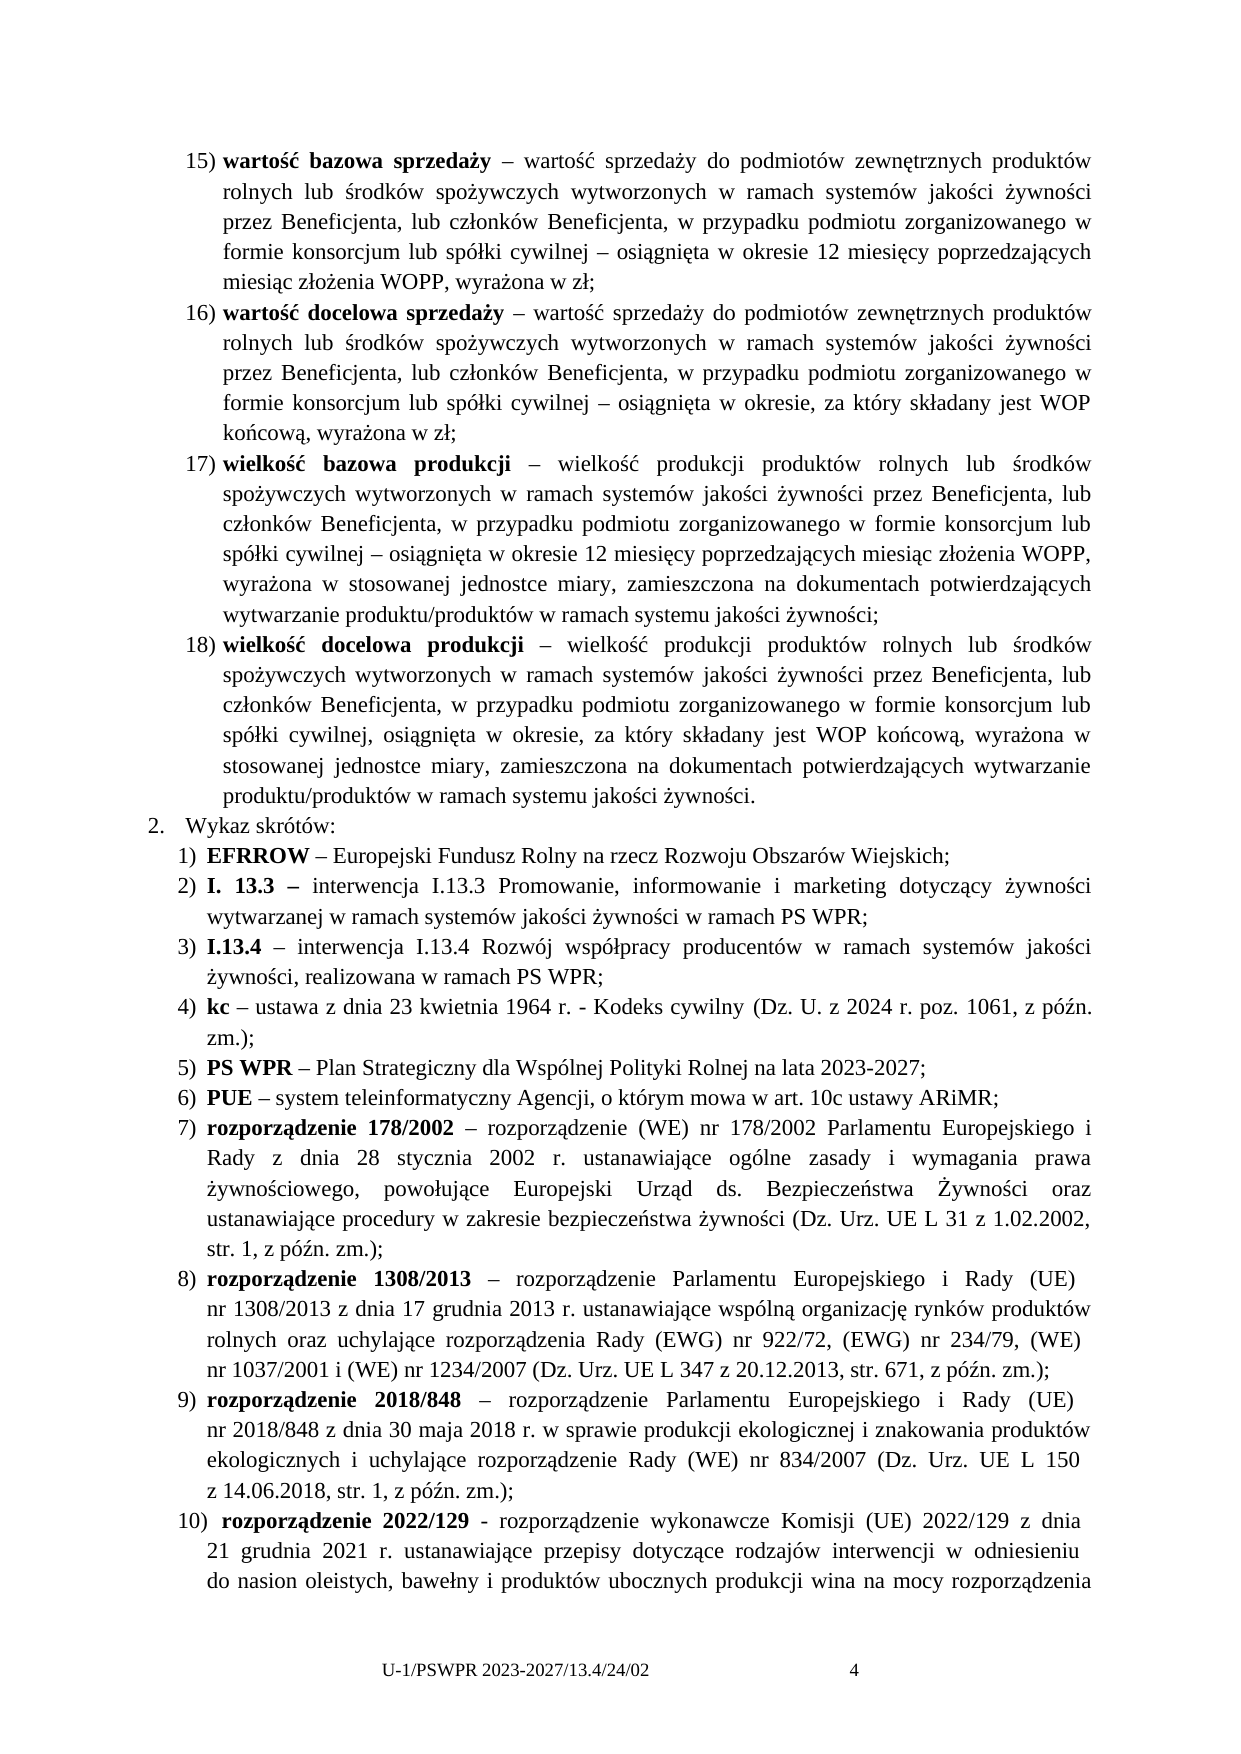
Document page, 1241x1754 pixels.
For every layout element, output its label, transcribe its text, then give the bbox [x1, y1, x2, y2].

list rozporządzenie 178/2002 – rozporządzenie (WE) nr 178/2002 Parlamentu Europejskiego i Rady z dnia 28 stycznia 2002 r. ustanawiające ogólne zasady i wymagania prawa żywnościowego, powołujące Europejski Urząd ds. Bezpieczeństwa Żywności oraz ustanawiające procedury w zakresie bezpieczeństwa żywności (Dz. Urz. UE L 31 z 1.02.2002, str. 1, z późn. zm.); [177, 1114, 1093, 1261]
list wartość docelowa sprzedaży – wartość sprzedaży do podmiotów zewnętrznych produktów rolnych lub środków spożywczych wytworzonych w ramach systemów jakości żywności przez Beneficjenta, lub członków Beneficjenta, w przypadku podmiotu zorganizowanego w formie konsorcjum lub spółki cywilnej – osiągnięta w okresie, za który składany jest WOP końcową, wyrażona w zł; [185, 299, 1093, 446]
list rozporządzenie 1308/2013 – rozporządzenie Parlamentu Europejskiego i Rady (UE) nr 1308/2013 z dnia 17 grudnia 2013 r. ustanawiające wspólną organizację rynków produktów rolnych oraz uchylające rozporządzenia Rady (EWG) nr 922/72, (EWG) nr 234/79, (WE) nr 1037/2001 i (WE) nr 1234/2007 (Dz. Urz. UE L 347 z 20.12.2013, str. 671, z późn. zm.); [177, 1265, 1093, 1382]
list wartość bazowa sprzedaży – wartość sprzedaży do podmiotów zewnętrznych produktów rolnych lub środków spożywczych wytworzonych w ramach systemów jakości żywności przez Beneficjenta, lub członków Beneficjenta, w przypadku podmiotu zorganizowanego w formie konsorcjum lub spółki cywilnej – osiągnięta w okresie 12 miesięcy poprzedzających miesiąc złożenia WOPP, wyrażona w zł; [185, 148, 1093, 295]
list EFRROW – Europejski Fundusz Rolny na rzecz Rozwoju Obszarów Wiejskich; [177, 842, 1093, 869]
list kc – ustawa z dnia 23 kwietnia 1964 r. - Kodeks cywilny (Dz. U. z 2024 r. poz. 1061, z późn. zm.); [177, 993, 1093, 1050]
list rozporządzenie 2018/848 – rozporządzenie Parlamentu Europejskiego i Rady (UE) nr 2018/848 z dnia 30 maja 2018 r. w sprawie produkcji ekologicznej i znakowania produktów ekologicznych i uchylające rozporządzenie Rady (WE) nr 834/2007 (Dz. Urz. UE L 150 z 14.06.2018, str. 1, z późn. zm.); [177, 1386, 1093, 1503]
list I.13.4 – interwencja I.13.4 Rozwój współpracy producentów w ramach systemów jakości żywności, realizowana w ramach PS WPR; [177, 933, 1093, 989]
list PS WPR – Plan Strategiczny dla Wspólnej Polityki Rolnej na lata 2023-2027; [177, 1054, 1093, 1080]
list PUE – system teleinformatyczny Agencji, o którym mowa w art. 10c ustawy ARiMR; [177, 1084, 1093, 1110]
list I. 13.3 – interwencja I.13.3 Promowanie, informowanie i marketing dotyczący żywności wytwarzanej w ramach systemów jakości żywności w ramach PS WPR; [177, 873, 1093, 929]
list Wykaz skrótów: [148, 812, 1093, 838]
list wielkość docelowa produkcji – wielkość produkcji produktów rolnych lub środków spożywczych wytworzonych w ramach systemów jakości żywności przez Beneficjenta, lub członków Beneficjenta, w przypadku podmiotu zorganizowanego w formie konsorcjum lub spółki cywilnej, osiągnięta w okresie, za który składany jest WOP końcową, wyrażona w stosowanej jednostce miary, zamieszczona na dokumentach potwierdzających wytwarzanie produktu/produktów w ramach systemu jakości żywności. [185, 631, 1093, 808]
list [177, 1507, 1093, 1594]
list wielkość bazowa produkcji – wielkość produkcji produktów rolnych lub środków spożywczych wytworzonych w ramach systemów jakości żywności przez Beneficjenta, lub członków Beneficjenta, w przypadku podmiotu zorganizowanego w formie konsorcjum lub spółki cywilnej – osiągnięta w okresie 12 miesięcy poprzedzających miesiąc złożenia WOPP, wyrażona w stosowanej jednostce miary, zamieszczona na dokumentach potwierdzających wytwarzanie produktu/produktów w ramach systemu jakości żywności; [185, 450, 1093, 627]
